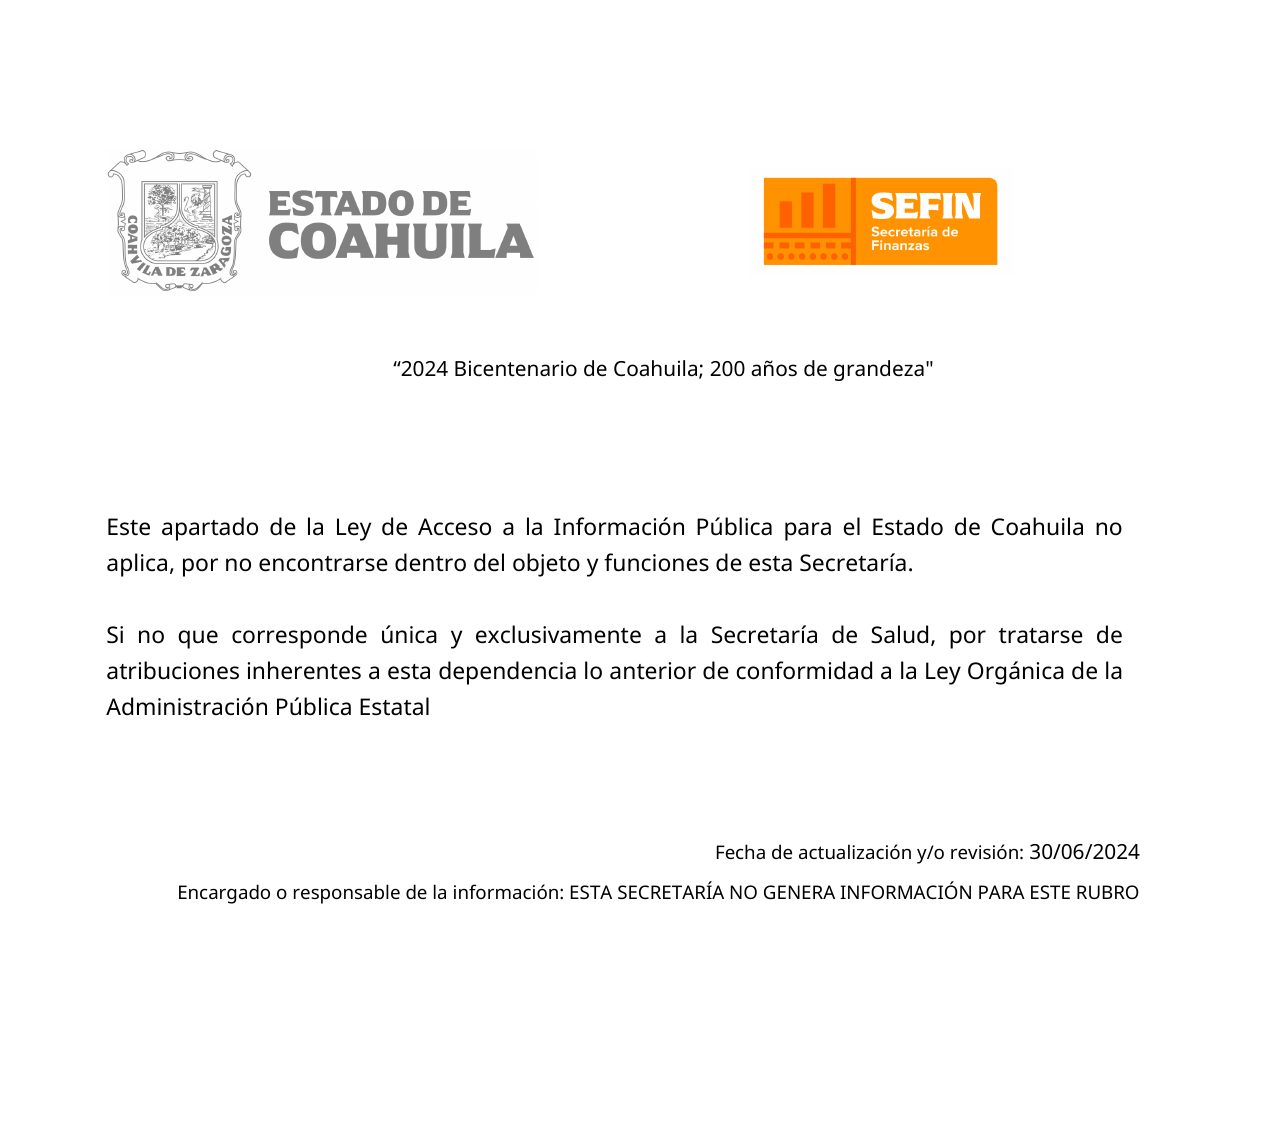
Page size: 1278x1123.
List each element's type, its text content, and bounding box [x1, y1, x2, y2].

picture [748, 168, 1014, 277]
text Si no que corresponde única y exclusivamente a la Secretaría de Salud, por tratarse de atribuciones inherentes a esta dependencia lo anterior de conformidad a la Ley Orgánica de la Administración Pública Estatal [106, 619, 1125, 722]
text “2024 Bicentenario de Coahuila; 200 años de grandeza" [106, 354, 1221, 382]
text Este apartado de la Ley de Acceso a la Información Pública para el Estado de Coahuila no aplica, por no encontrarse dentro del objeto y funciones de esta Secretaría. [106, 511, 1125, 578]
text Fecha de actualización y/o revisión: 30/06/2024 [165, 837, 1140, 865]
text Encargado o responsable de la información: ESTA SECRETARÍA NO GENERA INFORMACIÓN PARA ESTE RUBRO [165, 879, 1140, 905]
picture [105, 147, 539, 296]
